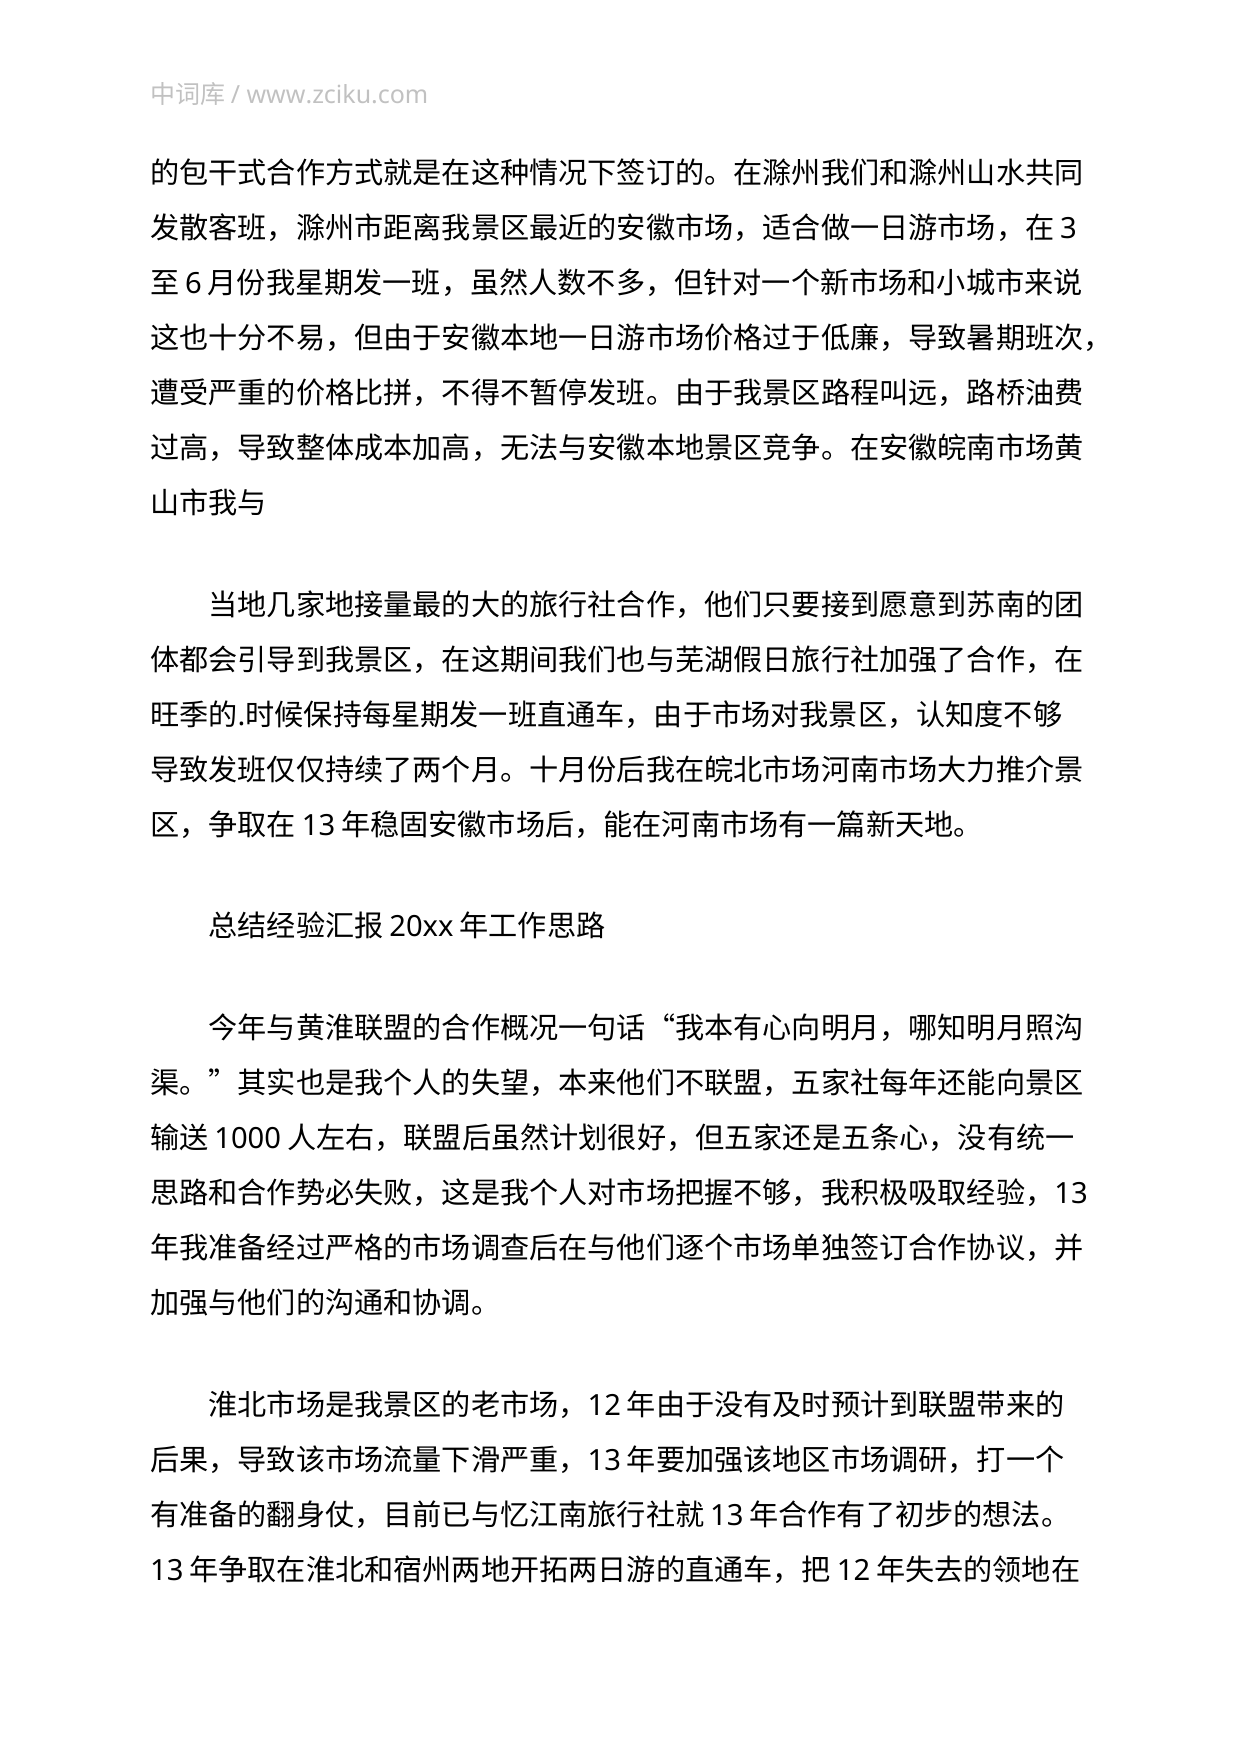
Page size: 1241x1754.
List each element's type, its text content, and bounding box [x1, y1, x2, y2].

text 当地几家地接量最的大的旅行社合作，他们只要接到愿意到苏南的团体都会引导到我景区，在这期间我们也与芜湖假日旅行社加强了合作，在旺季的.时候保持每星期发一班直通车，由于市场对我景区，认知度不够导致发班仅仅持续了两个月。十月份后我在皖北市场河南市场大力推介景区，争取在13年稳固安徽市场后，能在河南市场有一篇新天地。 [150, 581, 1090, 843]
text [150, 1381, 1090, 1589]
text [150, 150, 1090, 522]
text 总结经验汇报20xx年工作思路 [150, 903, 1090, 945]
text 今年与黄淮联盟的合作概况一句话“我本有心向明月，哪知明月照沟渠。”其实也是我个人的失望，本来他们不联盟，五家社每年还能向景区输送1000人左右，联盟后虽然计划很好，但五家还是五条心，没有统一思路和合作势必失败，这是我个人对市场把握不够，我积极吸取经验，13年我准备经过严格的市场调查后在与他们逐个市场单独签订合作协议，并加强与他们的沟通和协调。 [150, 1005, 1090, 1322]
